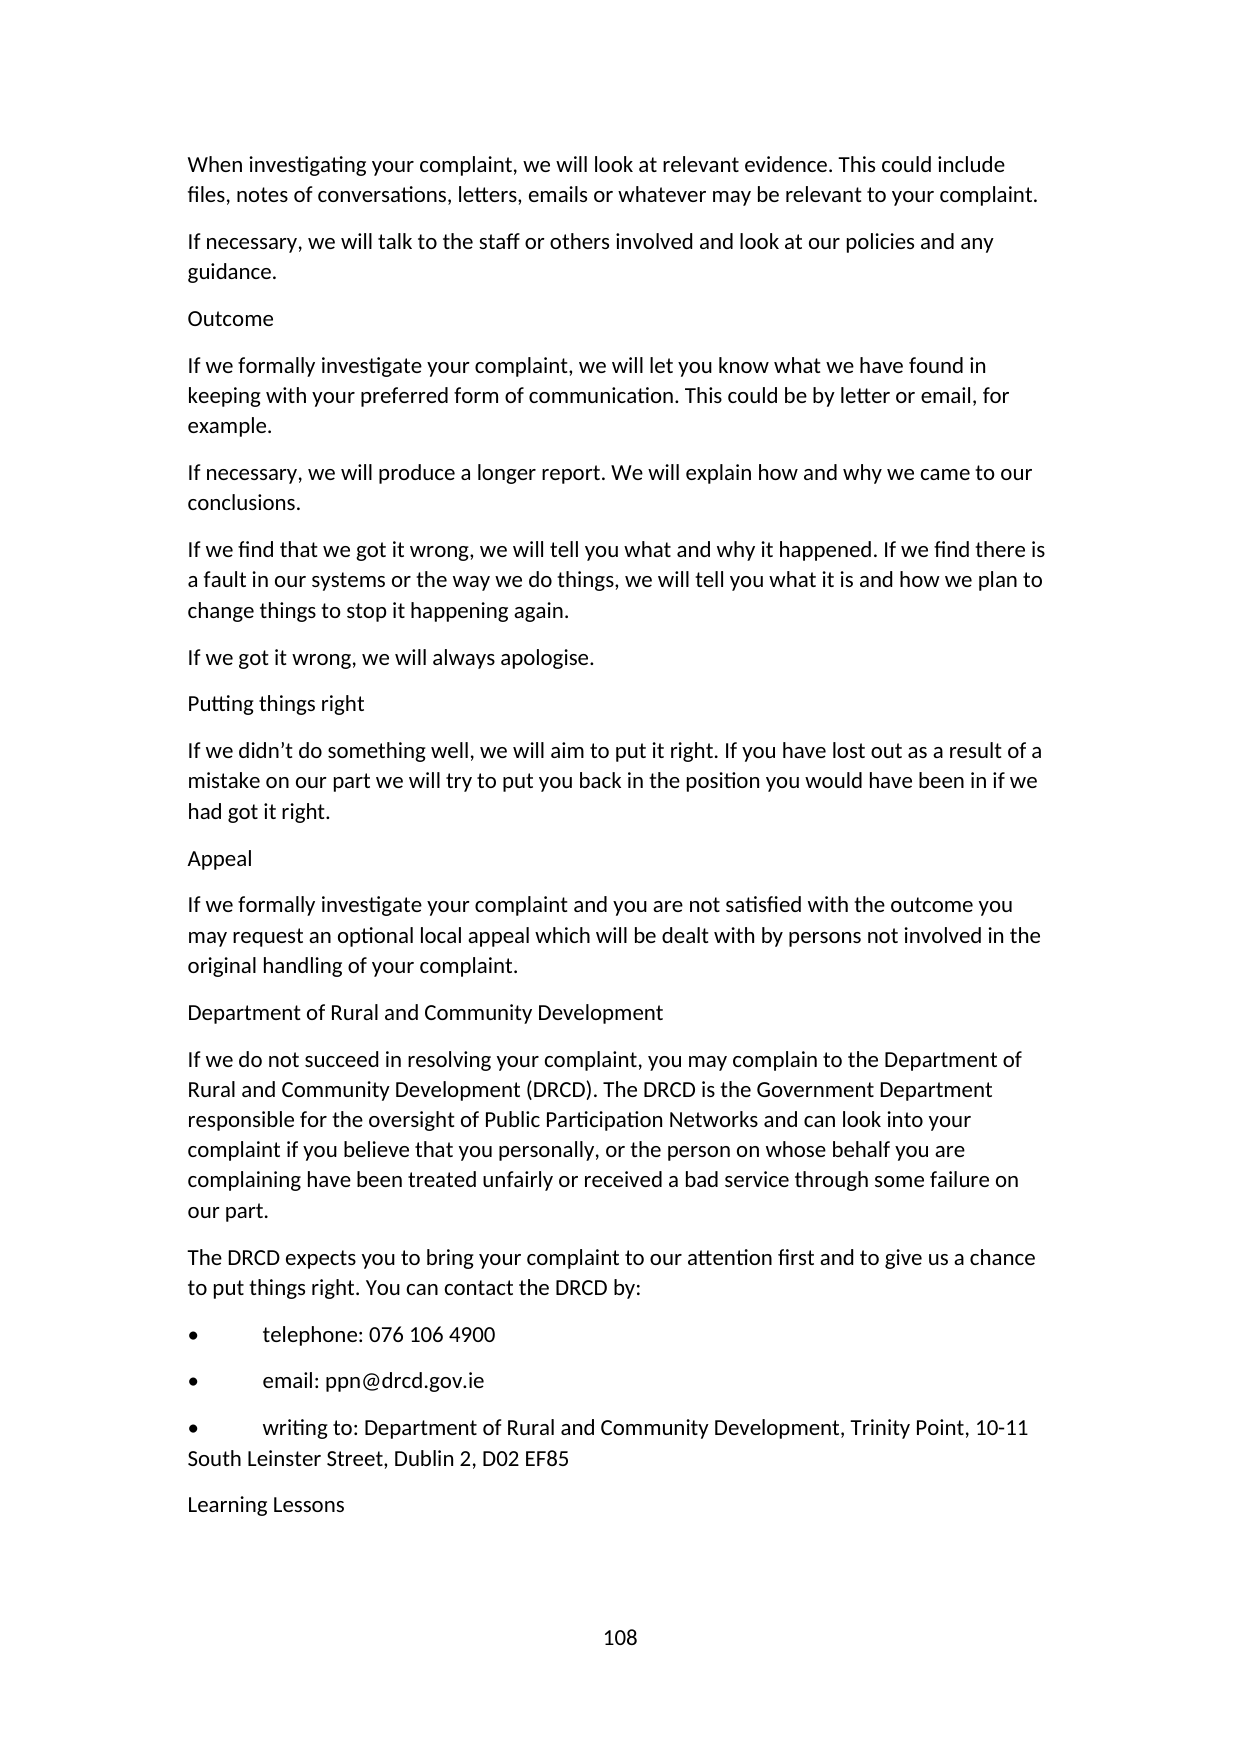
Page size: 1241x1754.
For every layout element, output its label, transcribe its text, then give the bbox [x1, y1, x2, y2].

text • writing to: Department of Rural and Community Development, Trinity Point, 10-11 South Leinster Street, Dublin 2, D02 EF85 [187, 1413, 1053, 1472]
text If necessary, we will produce a longer report. We will explain how and why we came to our conclusions. [187, 458, 1053, 517]
text Putting things right [187, 689, 1053, 718]
text • email: ppn@drcd.gov.ie [187, 1367, 1053, 1395]
text Department of Rural and Community Development [187, 998, 1053, 1026]
text The DRCD expects you to bring your complaint to our attention first and to give us a chance to put things right. You can contact the DRCD by: [187, 1243, 1053, 1301]
text Outcome [187, 304, 1053, 332]
text If we do not succeed in resolving your complaint, you may complain to the Department of Rural and Community Development (DRCD). The DRCD is the Government Department responsible for the oversight of Public Participation Networks and can look into your complaint if you believe that you personally, or the person on whose behalf you are complaining have been treated unfairly or received a bad service through some failure on our part. [187, 1045, 1053, 1224]
text If we find that we got it wrong, we will tell you what and why it happened. If we find there is a fault in our systems or the way we do things, we will tell you what it is and how we plan to change things to stop it happening again. [187, 535, 1053, 624]
text If we didn’t do something well, we will aim to put it right. If you have lost out as a result of a mistake on our part we will try to put you back in the position you would have been in if we had got it right. [187, 736, 1053, 825]
text Appeal [187, 844, 1053, 872]
text If necessary, we will talk to the staff or others involved and look at our policies and any guidance. [187, 227, 1053, 285]
text When investigating your complaint, we will look at relevant evidence. This could include files, notes of conversations, letters, emails or whatever may be relevant to your complaint. [187, 150, 1053, 208]
text If we formally investigate your complaint, we will let you know what we have found in keeping with your preferred form of communication. This could be by letter or email, for example. [187, 351, 1053, 439]
text If we got it wrong, we will always apologise. [187, 643, 1053, 671]
text If we formally investigate your complaint and you are not satisfied with the outcome you may request an optional local appeal which will be dealt with by persons not involved in the original handling of your complaint. [187, 891, 1053, 979]
text • telephone: 076 106 4900 [187, 1320, 1053, 1348]
text Learning Lessons [187, 1491, 1053, 1519]
